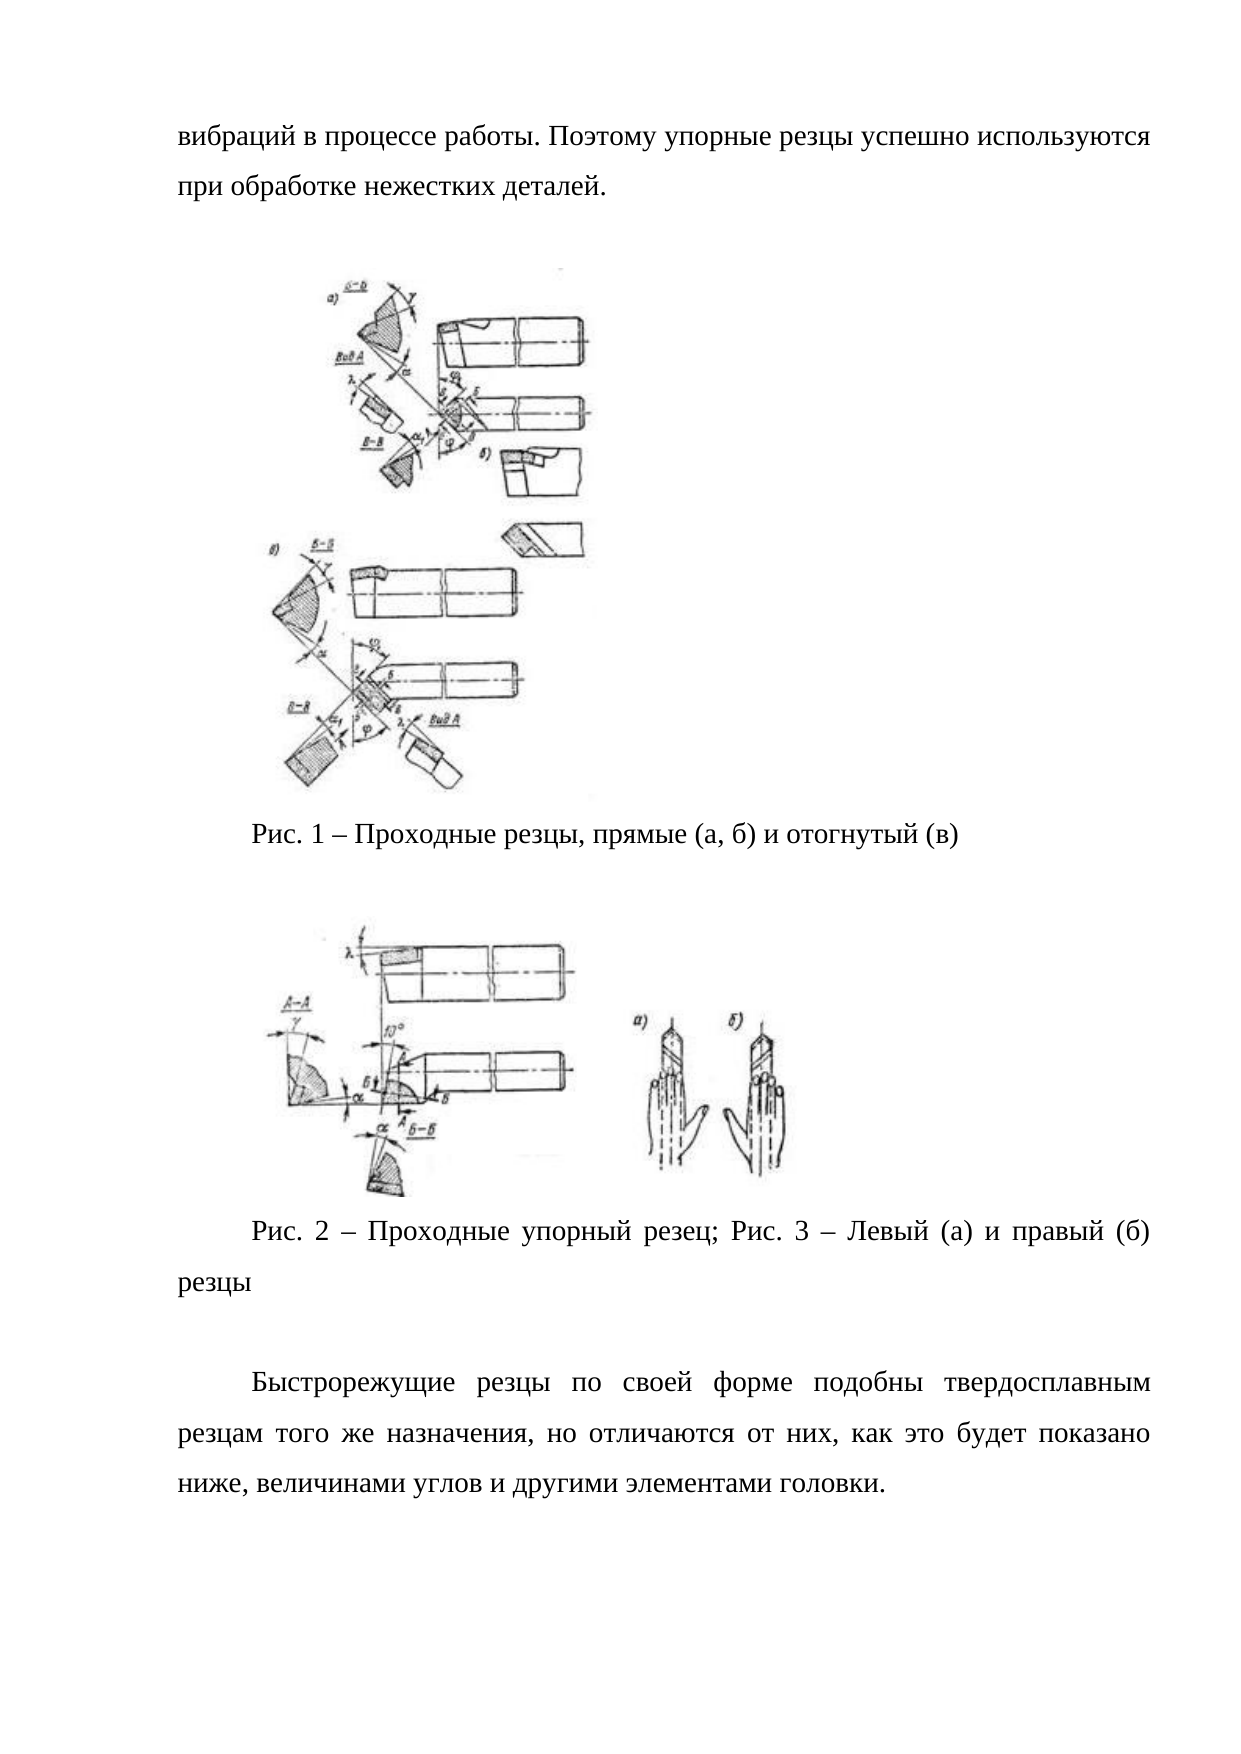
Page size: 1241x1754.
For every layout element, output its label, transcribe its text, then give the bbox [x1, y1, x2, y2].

picture [251, 268, 598, 802]
picture [608, 998, 814, 1197]
text Быстрорежущие резцы по своей форме подобны твердосплавным резцам того же назначения, но отличаются от них, как это будет показано ниже, величинами углов и другими элементами головки. [177, 1364, 1152, 1499]
text Рис. 2 – Проходные упорный резец; Рис. 3 – Левый (а) и правый (б) резцы [177, 1213, 1152, 1297]
picture [251, 916, 602, 1197]
text Рис. 1 – Проходные резцы, прямые (а, б) и отогнутый (в) [177, 816, 1152, 850]
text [177, 118, 1152, 202]
